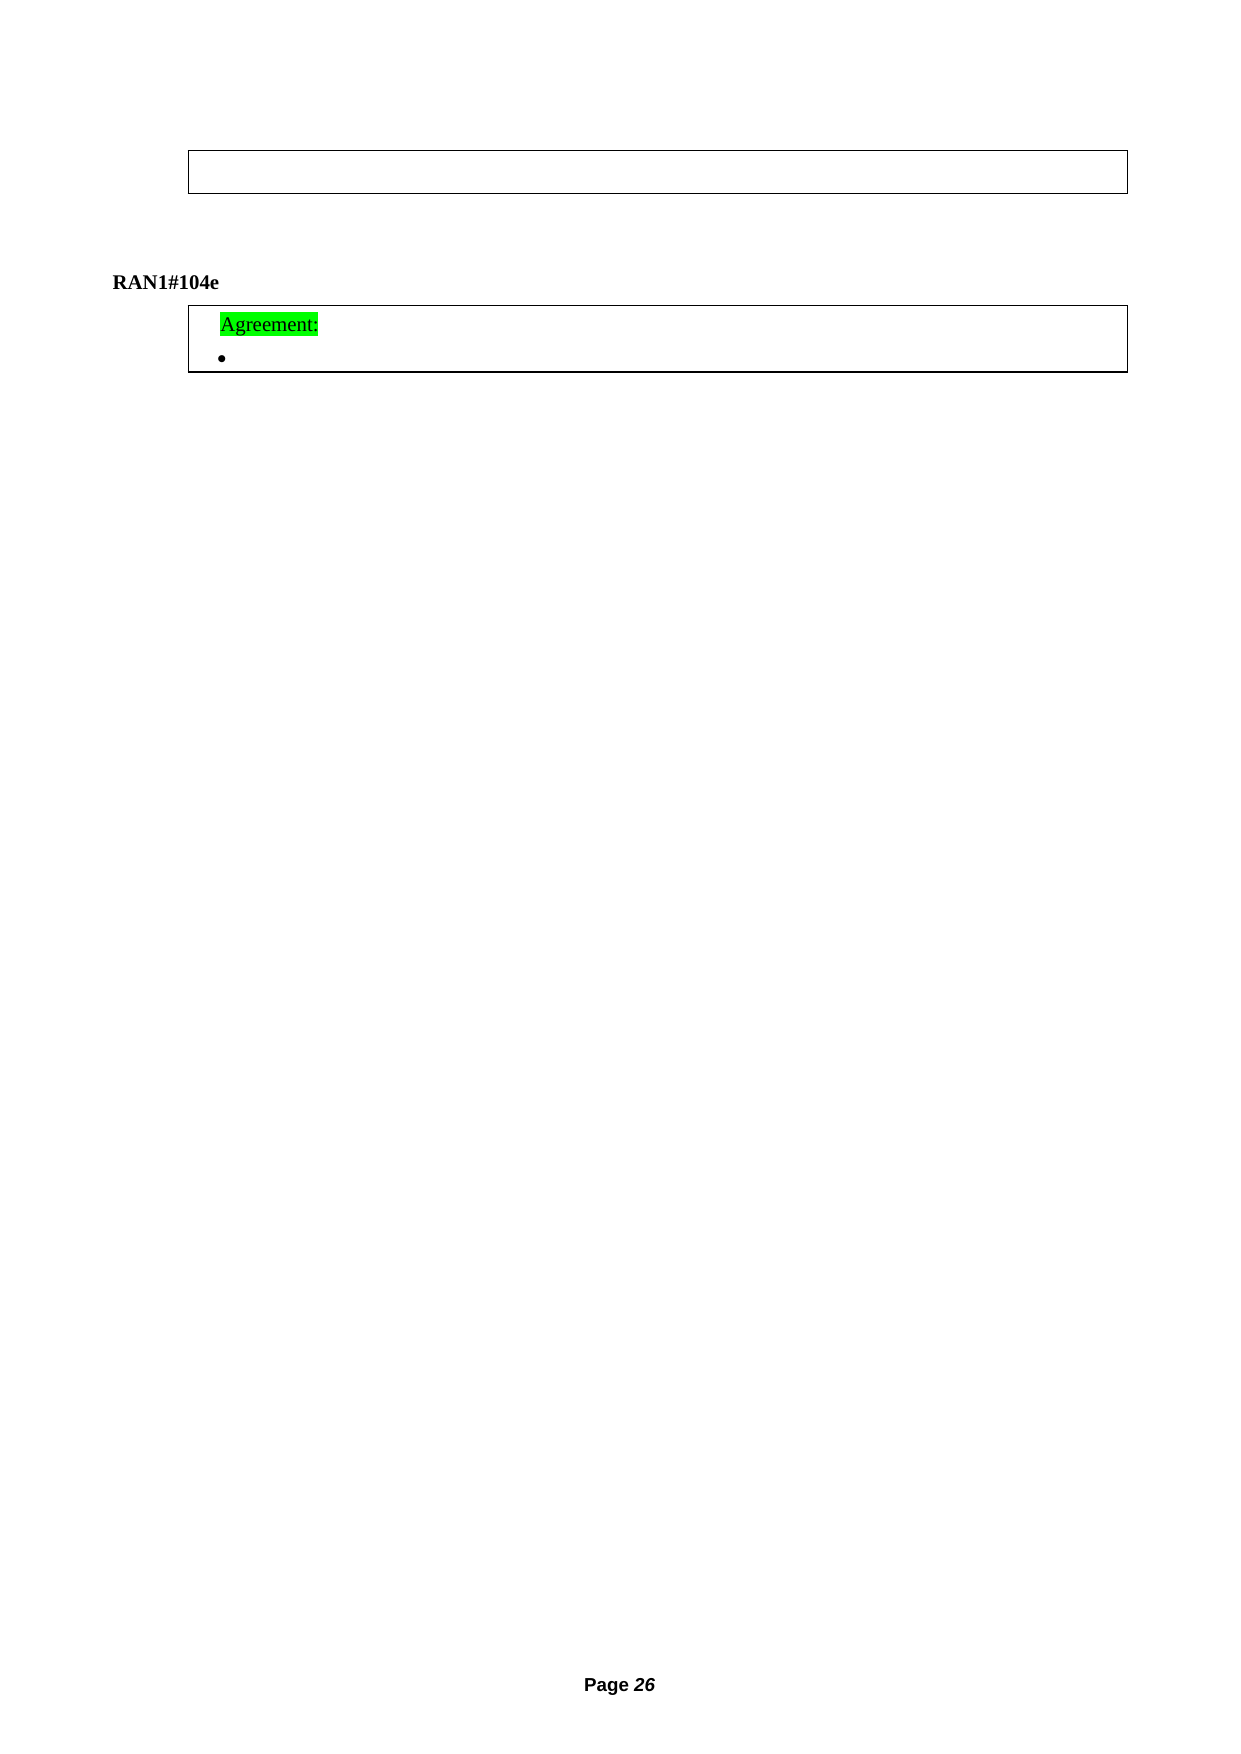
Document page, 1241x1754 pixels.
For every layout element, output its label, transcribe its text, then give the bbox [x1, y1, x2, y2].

text RAN1#104e [112, 270, 1128, 294]
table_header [189, 151, 1127, 192]
table_header Agreement: [189, 306, 1127, 371]
